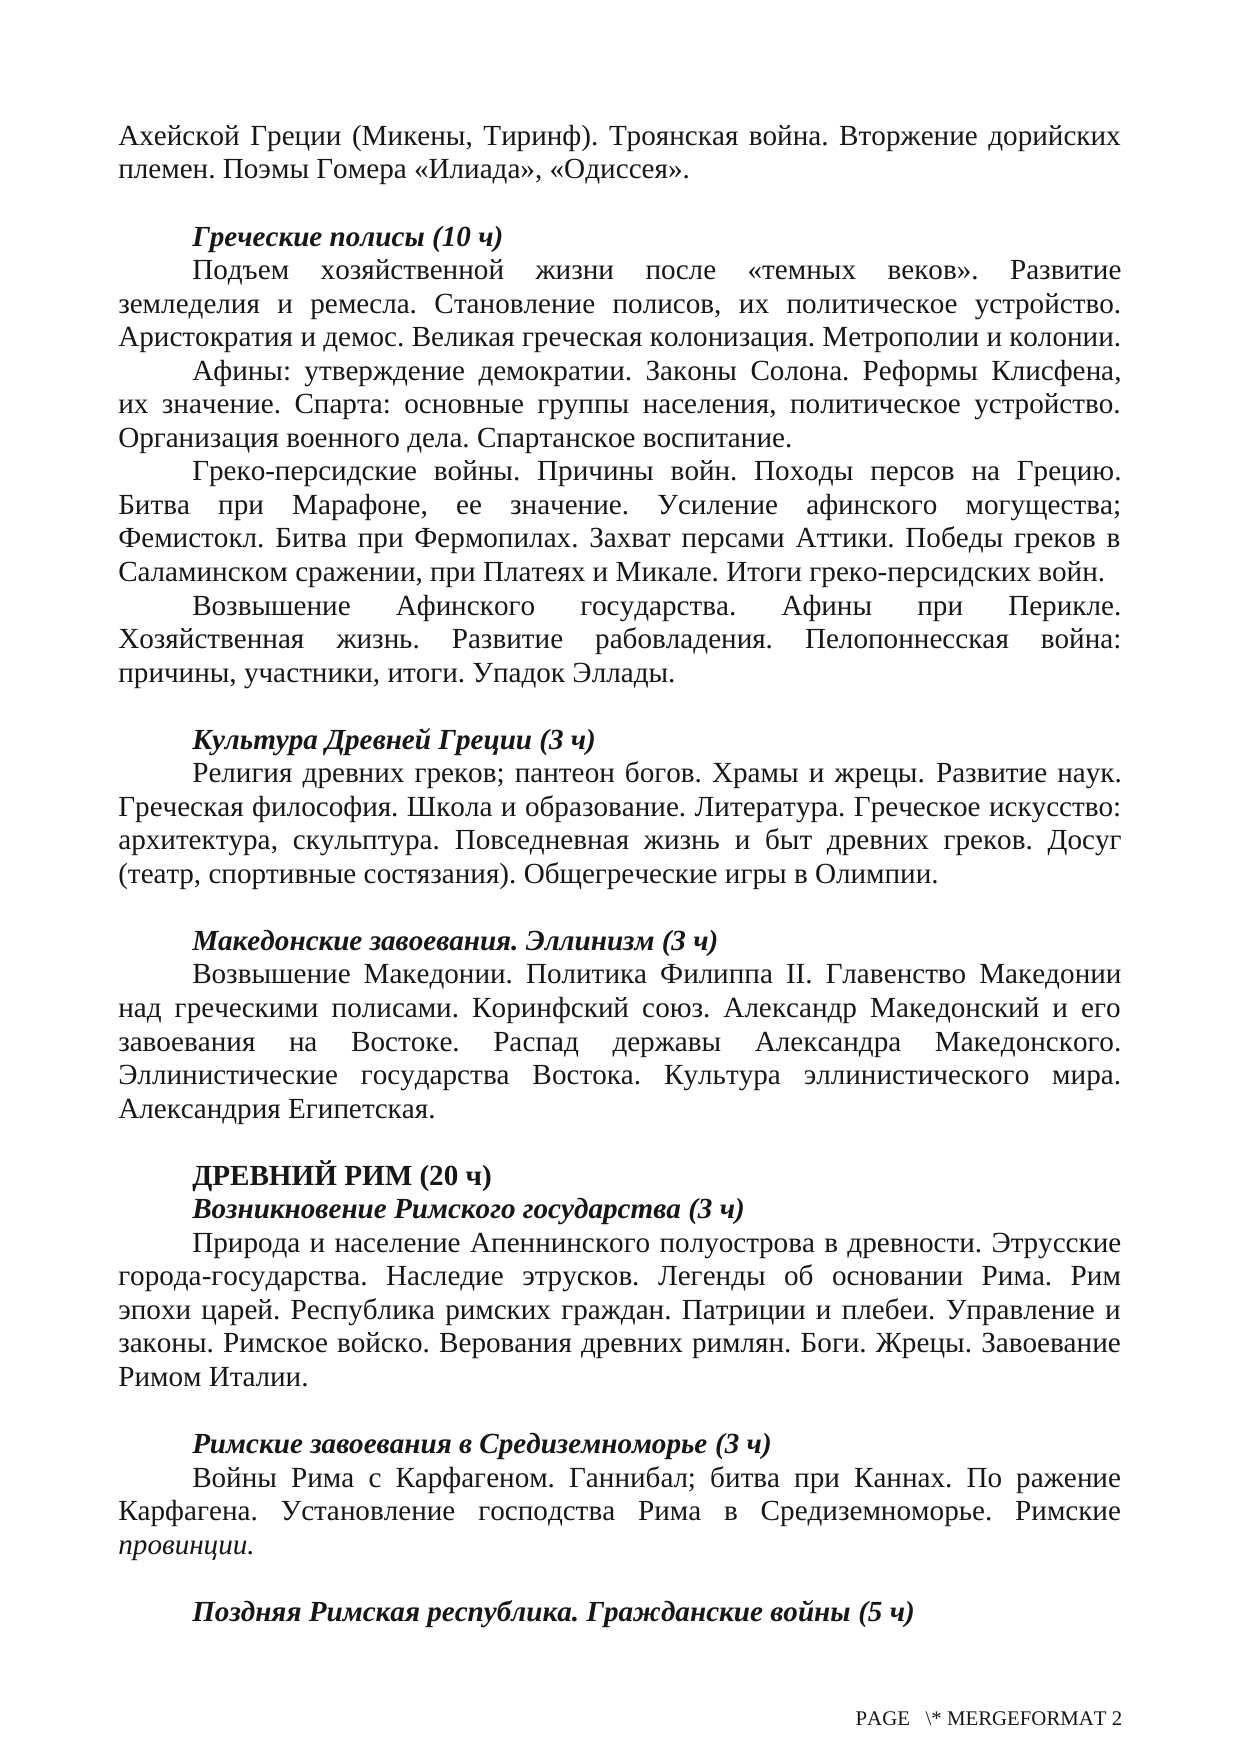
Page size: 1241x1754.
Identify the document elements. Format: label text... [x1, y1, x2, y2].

text Возвышение Афинского государства. Афины при Перикле. Хозяйственная жизнь. Развитие рабовладения. Пелопоннесская война: причины, участники, итоги. Упадок Эллады. [118, 588, 1122, 688]
text Возникновение Римского государства (3 ч) [118, 1191, 1122, 1225]
text Поздняя Римская республика. Гражданские войны (5 ч) [118, 1594, 1122, 1627]
text Природа и население Апеннинского полуострова в древности. Этрусские города-государства. Наследие этрусков. Легенды об основании Рима. Рим эпохи царей. Республика римских граждан. Патриции и плебеи. Управление и законы. Римское войско. Верования древних римлян. Боги. Жрецы. Завоевание Римом Италии. [118, 1225, 1122, 1393]
text Религия древних греков; пантеон богов. Храмы и жрецы. Развитие наук. Греческая философия. Школа и образование. Литература. Греческое искусство: архитектура, скульптура. Повседневная жизнь и быт древних греков. Досуг (театр, спортивные состязания). Общегреческие игры в Олимпии. [118, 755, 1122, 889]
text Возвышение Македонии. Политика Филиппа II. Главенство Македонии над греческими полисами. Коринфский союз. Александр Македонский и его завоевания на Востоке. Распад державы Александра Македонского. Эллинистические государства Востока. Культура эллинистического мира. Александрия Египетская. [118, 957, 1122, 1124]
text Римские завоевания в Средиземноморье (3 ч) [118, 1426, 1122, 1460]
text Культура Древней Греции (3 ч) [118, 722, 1122, 755]
text Греческие полисы (10 ч) [118, 219, 1122, 252]
text Подъем хозяйственной жизни после «темных веков». Развитие земледелия и ремесла. Становление полисов, их политическое устройство. Аристократия и демос. Великая греческая колонизация. Метрополии и колонии. [118, 252, 1122, 353]
text Греко-персидские войны. Причины войн. Походы персов на Грецию. Битва при Марафоне, ее значение. Усиление афинского могущества; Фемистокл. Битва при Фермопилах. Захват персами Аттики. Победы греков в Саламинском сражении, при Платеях и Микале. Итоги греко-персидских войн. [118, 453, 1122, 588]
text Македонские завоевания. Эллинизм (3 ч) [118, 923, 1122, 957]
text Войны Рима с Карфагеном. Ганнибал; битва при Каннах. По ражение Карфагена. Установление господства Рима в Средиземноморье. Римские провинции. [118, 1460, 1122, 1560]
text Афины: утверждение демократии. Законы Солона. Реформы Клисфена, их значение. Спарта: основные группы населения, политическое устройство. Организация военного дела. Спартанское воспитание. [118, 353, 1122, 453]
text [118, 118, 1122, 185]
text ДРЕВНИЙ РИМ (20 ч) [118, 1158, 1122, 1191]
